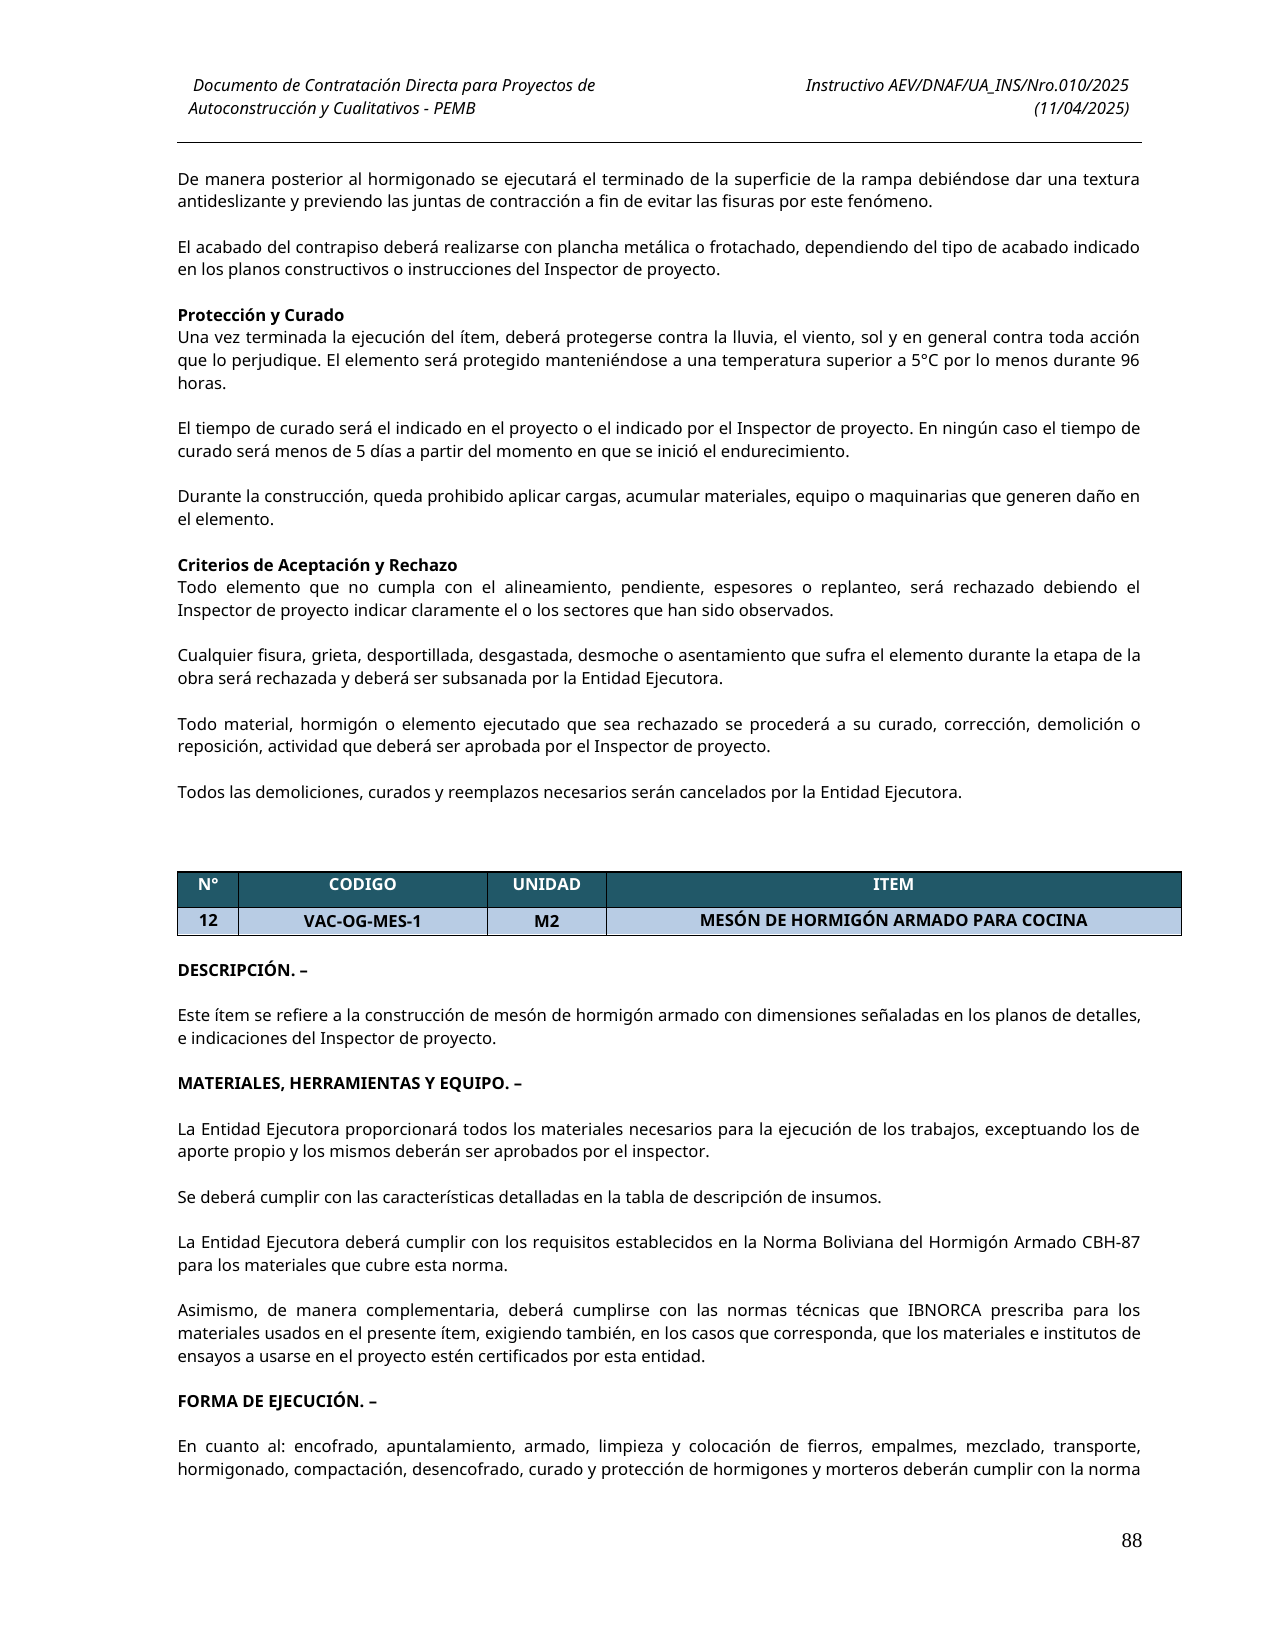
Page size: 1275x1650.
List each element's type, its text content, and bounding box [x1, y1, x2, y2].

text FORMA DE EJECUCIÓN. – [177, 1390, 1142, 1412]
text La Entidad Ejecutora deberá cumplir con los requisitos establecidos en la Norma Boliviana del Hormigón Armado CBH-87 para los materiales que cubre esta norma. [177, 1231, 1142, 1276]
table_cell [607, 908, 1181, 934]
text Criterios de Aceptación y Rechazo [177, 553, 1142, 576]
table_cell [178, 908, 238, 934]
text El acabado del contrapiso deberá realizarse con plancha metálica o frotachado, dependiendo del tipo de acabado indicado en los planos constructivos o instrucciones del Inspector de proyecto. [177, 235, 1142, 281]
text Todo elemento que no cumpla con el alineamiento, pendiente, espesores o replanteo, será rechazado debiendo el Inspector de proyecto indicar claramente el o los sectores que han sido observados. [177, 576, 1142, 621]
text Todo material, hormigón o elemento ejecutado que sea rechazado se procederá a su curado, corrección, demolición o reposición, actividad que deberá ser aprobada por el Inspector de proyecto. [177, 712, 1142, 757]
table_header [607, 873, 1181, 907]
text DESCRIPCIÓN. – [177, 958, 1142, 981]
text La Entidad Ejecutora proporcionará todos los materiales necesarios para la ejecución de los trabajos, exceptuando los de aporte propio y los mismos deberán ser aprobados por el inspector. [177, 1117, 1142, 1163]
text Este ítem se refiere a la construcción de mesón de hormigón armado con dimensiones señaladas en los planos de detalles, e indicaciones del Inspector de proyecto. [177, 1004, 1142, 1049]
text Durante la construcción, queda prohibido aplicar cargas, acumular materiales, equipo o maquinarias que generen daño en el elemento. [177, 485, 1142, 530]
text De manera posterior al hormigonado se ejecutará el terminado de la superficie de la rampa debiéndose dar una textura antideslizante y previendo las juntas de contracción a fin de evitar las fisuras por este fenómeno. [177, 167, 1142, 212]
text Asimismo, de manera complementaria, deberá cumplirse con las normas técnicas que IBNORCA prescriba para los materiales usados en el presente ítem, exigiendo también, en los casos que corresponda, que los materiales e institutos de ensayos a usarse en el proyecto estén certificados por esta entidad. [177, 1299, 1142, 1367]
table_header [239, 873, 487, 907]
text Una vez terminada la ejecución del ítem, deberá protegerse contra la lluvia, el viento, sol y en general contra toda acción que lo perjudique. El elemento será protegido manteniéndose a una temperatura superior a 5°C por lo menos durante 96 horas. [177, 326, 1142, 394]
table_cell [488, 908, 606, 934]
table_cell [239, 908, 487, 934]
text Cualquier fisura, grieta, desportillada, desgastada, desmoche o asentamiento que sufra el elemento durante la etapa de la obra será rechazada y deberá ser subsanada por la Entidad Ejecutora. [177, 644, 1142, 689]
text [177, 1435, 1142, 1481]
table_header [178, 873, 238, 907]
text Protección y Curado [177, 303, 1142, 326]
text El tiempo de curado será el indicado en el proyecto o el indicado por el Inspector de proyecto. En ningún caso el tiempo de curado será menos de 5 días a partir del momento en que se inició el endurecimiento. [177, 417, 1142, 462]
text Todos las demoliciones, curados y reemplazos necesarios serán cancelados por la Entidad Ejecutora. [177, 780, 1142, 803]
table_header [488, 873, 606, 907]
text MATERIALES, HERRAMIENTAS Y EQUIPO. – [177, 1072, 1142, 1094]
text Se deberá cumplir con las características detalladas en la tabla de descripción de insumos. [177, 1185, 1142, 1208]
